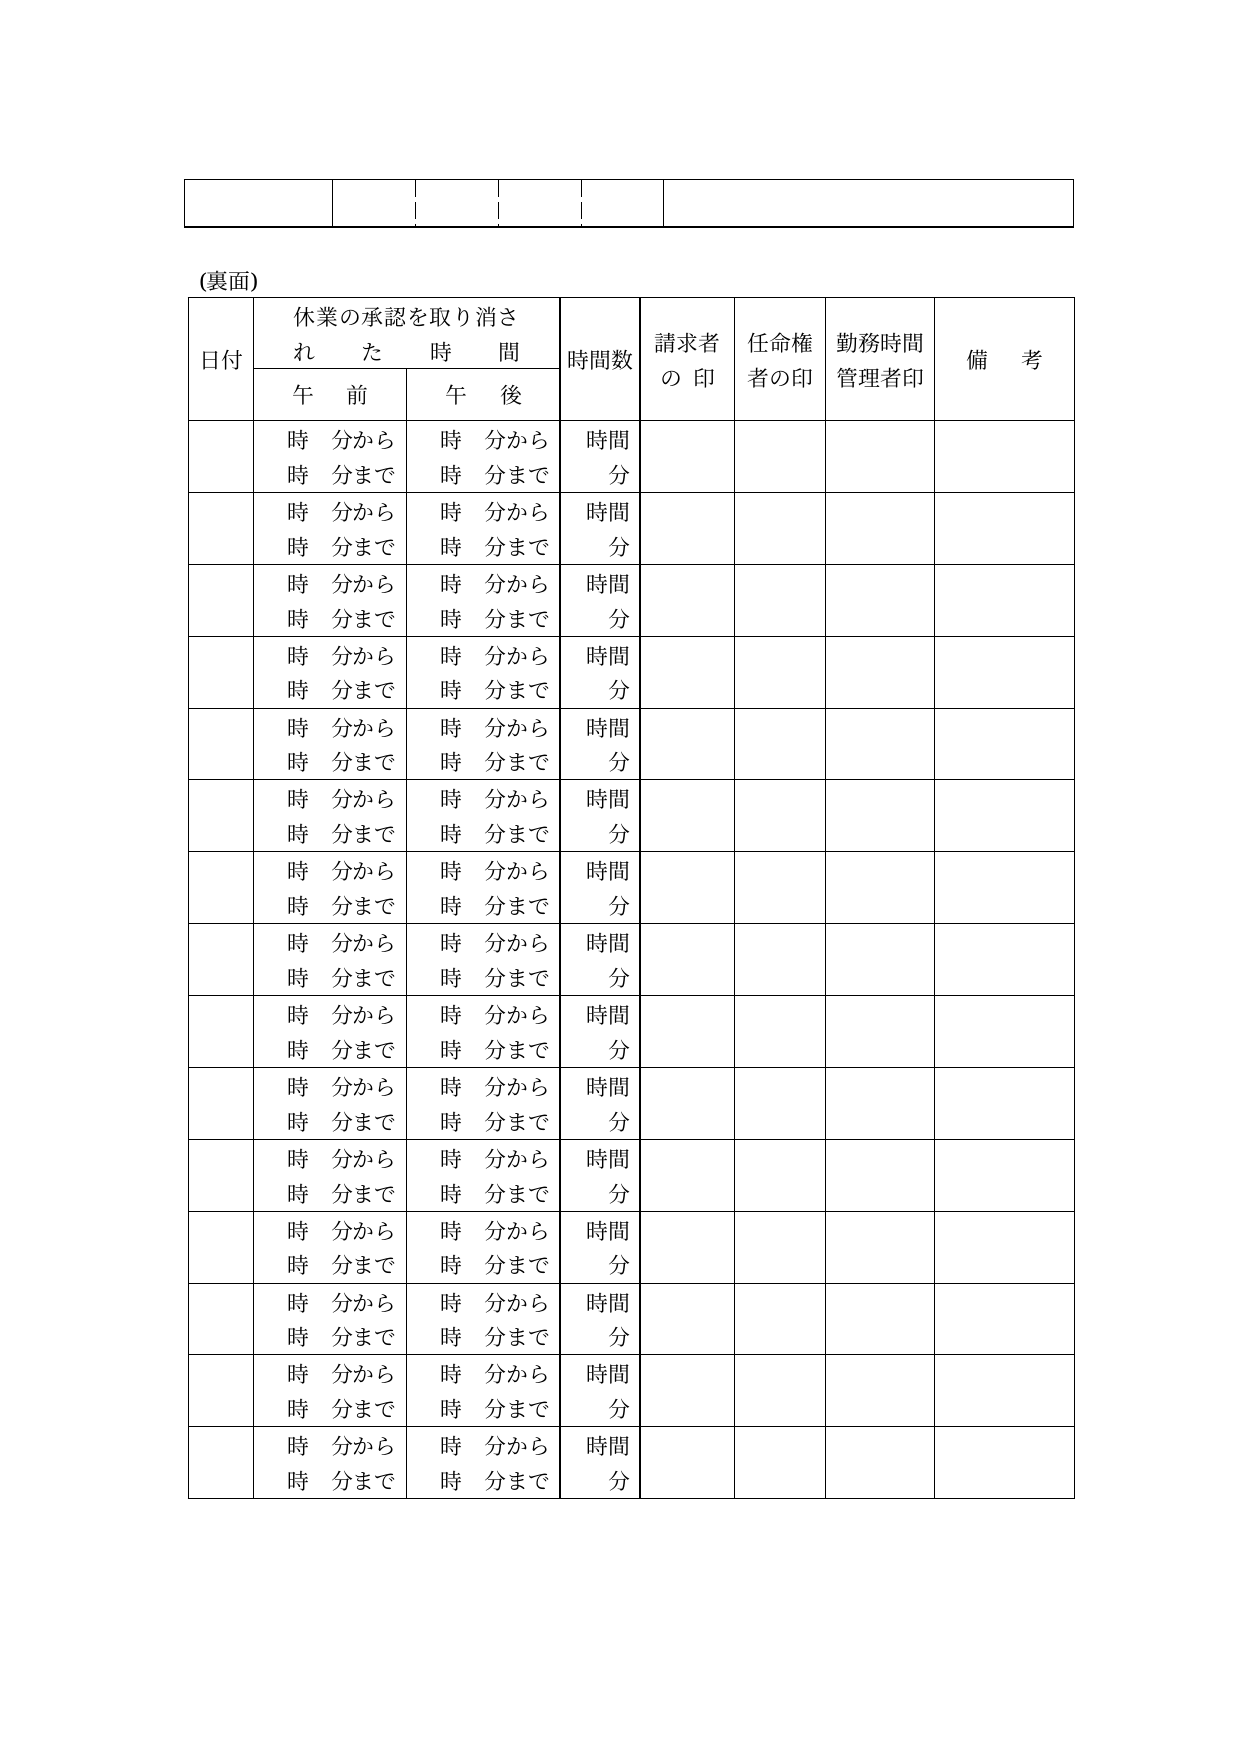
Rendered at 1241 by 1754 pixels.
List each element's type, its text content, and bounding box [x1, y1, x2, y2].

table_cell 時 分から 時 分まで [254, 1355, 406, 1426]
table_cell [189, 421, 253, 492]
table_cell 時 分から 時 分まで [407, 924, 559, 995]
table_cell 時間 分 [561, 493, 639, 564]
table_cell [189, 493, 253, 564]
table_cell [935, 1427, 1074, 1498]
table_cell [735, 780, 825, 851]
table_header 勤務時間管理者印 [826, 298, 934, 420]
table_cell 時 分から 時 分まで [254, 1068, 406, 1139]
table_cell 時間 分 [561, 1212, 639, 1282]
table_cell 時 分から 時 分まで [407, 565, 559, 636]
table_cell 時間 分 [561, 1068, 639, 1139]
table_cell [641, 924, 734, 995]
table_cell 時 分から 時 分まで [254, 565, 406, 636]
table_cell [826, 709, 934, 779]
table_cell 時 分から 時 分まで [254, 780, 406, 851]
table_cell 午前 [254, 369, 406, 420]
table_cell [641, 852, 734, 923]
table_cell [735, 924, 825, 995]
table_header 日付 [189, 298, 253, 420]
table_cell [826, 565, 934, 636]
table_cell [826, 1068, 934, 1139]
table_cell 時 分から 時 分まで [407, 1284, 559, 1354]
table_cell 時 分から 時 分まで [254, 852, 406, 923]
table_cell [735, 493, 825, 564]
table_cell 決裁欄 [185, 180, 332, 226]
table_cell [826, 852, 934, 923]
table_cell 時間 分 [561, 637, 639, 707]
table_cell [641, 780, 734, 851]
table_cell [935, 637, 1074, 707]
table_cell 時 分から 時 分まで [254, 1427, 406, 1498]
table_cell [641, 709, 734, 779]
table_cell [641, 1427, 734, 1498]
table_cell [735, 1355, 825, 1426]
table_cell [189, 1355, 253, 1426]
table_header 休業の承認を取り消された時間 [254, 298, 559, 368]
table_cell [641, 1284, 734, 1354]
table_cell 時間 分 [561, 1140, 639, 1211]
table_cell [189, 1140, 253, 1211]
table_cell [735, 1140, 825, 1211]
table_cell [826, 924, 934, 995]
table_cell 時 分から 時 分まで [407, 852, 559, 923]
table_cell [735, 1212, 825, 1282]
table_header 任命権者の印 [735, 298, 825, 420]
table_cell [735, 1427, 825, 1498]
table_cell [735, 421, 825, 492]
table_cell [189, 565, 253, 636]
table_cell [826, 1140, 934, 1211]
table_cell [189, 852, 253, 923]
table_header 備考 [935, 298, 1074, 420]
table_cell 時 分から 時 分まで [407, 1355, 559, 1426]
table_cell [735, 1068, 825, 1139]
table_cell [935, 565, 1074, 636]
table_cell [189, 1068, 253, 1139]
table_cell 時 分から 時 分まで [254, 421, 406, 492]
table_header 時間数 [561, 298, 639, 420]
table_cell 時 分から 時 分まで [407, 709, 559, 779]
table_cell [641, 421, 734, 492]
table_cell 時 分から 時 分まで [407, 421, 559, 492]
table_cell [641, 1140, 734, 1211]
table_cell [935, 421, 1074, 492]
table_cell [189, 709, 253, 779]
table_cell [935, 1068, 1074, 1139]
table_cell [826, 637, 934, 707]
table_cell 時 分から 時 分まで [407, 1427, 559, 1498]
table_cell [935, 852, 1074, 923]
table_cell [189, 780, 253, 851]
table_cell [935, 1140, 1074, 1211]
table_cell 時間 分 [561, 1427, 639, 1498]
table_cell [189, 1212, 253, 1282]
table_cell [664, 180, 1073, 226]
table_cell 時 分から 時 分まで [407, 996, 559, 1067]
table_cell [935, 780, 1074, 851]
table_cell [641, 637, 734, 707]
table_cell [935, 1284, 1074, 1354]
table_cell [735, 996, 825, 1067]
table_header 請求者の印 [641, 298, 734, 420]
table_cell [935, 1355, 1074, 1426]
table_cell 時 分から 時 分まで [254, 924, 406, 995]
table_cell [498, 180, 581, 226]
table_cell 時 分から 時 分まで [254, 1284, 406, 1354]
table_cell [826, 996, 934, 1067]
table_cell 時間 分 [561, 1355, 639, 1426]
table_cell 時 分から 時 分まで [254, 996, 406, 1067]
table_cell [826, 1212, 934, 1282]
table_cell 時 分から 時 分まで [407, 1068, 559, 1139]
table_cell [641, 1355, 734, 1426]
table_cell [735, 565, 825, 636]
table_cell 時間 分 [561, 852, 639, 923]
table_cell 時間 分 [561, 709, 639, 779]
table_cell [935, 924, 1074, 995]
table_cell [641, 1212, 734, 1282]
table_cell [826, 780, 934, 851]
table_cell 時間 分 [561, 924, 639, 995]
table_cell 時間 分 [561, 565, 639, 636]
table_cell [641, 1068, 734, 1139]
table_cell 時 分から 時 分まで [254, 493, 406, 564]
table_cell [641, 565, 734, 636]
table_cell 時 分から 時 分まで [407, 1212, 559, 1282]
table_cell [641, 996, 734, 1067]
table_cell [189, 1427, 253, 1498]
table_cell [826, 1355, 934, 1426]
table_cell 時 分から 時 分まで [254, 1212, 406, 1282]
table_cell [826, 493, 934, 564]
table_cell [826, 421, 934, 492]
text (裏面) [177, 262, 1063, 297]
table_cell [826, 1284, 934, 1354]
table_cell 時 分から 時 分まで [407, 1140, 559, 1211]
table_cell [935, 493, 1074, 564]
table_cell 時 分から 時 分まで [254, 1140, 406, 1211]
table_cell [735, 852, 825, 923]
table_cell [415, 180, 498, 226]
table_cell 時間 分 [561, 1284, 639, 1354]
table_cell 午後 [407, 369, 559, 420]
table_cell [735, 637, 825, 707]
table_cell [581, 180, 663, 226]
table_cell [826, 1427, 934, 1498]
table_cell [735, 1284, 825, 1354]
table_cell [735, 709, 825, 779]
table_cell [935, 709, 1074, 779]
table_cell 時間 分 [561, 421, 639, 492]
table_cell 時 分から 時 分まで [254, 709, 406, 779]
table_cell [935, 996, 1074, 1067]
table_cell [189, 924, 253, 995]
table_cell [333, 180, 415, 226]
table_cell [189, 1284, 253, 1354]
table_cell 時 分から 時 分まで [254, 637, 406, 707]
table_cell 時 分から 時 分まで [407, 493, 559, 564]
table_cell [641, 493, 734, 564]
table_cell [935, 1212, 1074, 1282]
table_cell 時間 分 [561, 780, 639, 851]
table_cell 時 分から 時 分まで [407, 637, 559, 707]
table_cell 時 分から 時 分まで [407, 780, 559, 851]
table_cell [189, 637, 253, 707]
table_cell 時間 分 [561, 996, 639, 1067]
table_cell [189, 996, 253, 1067]
